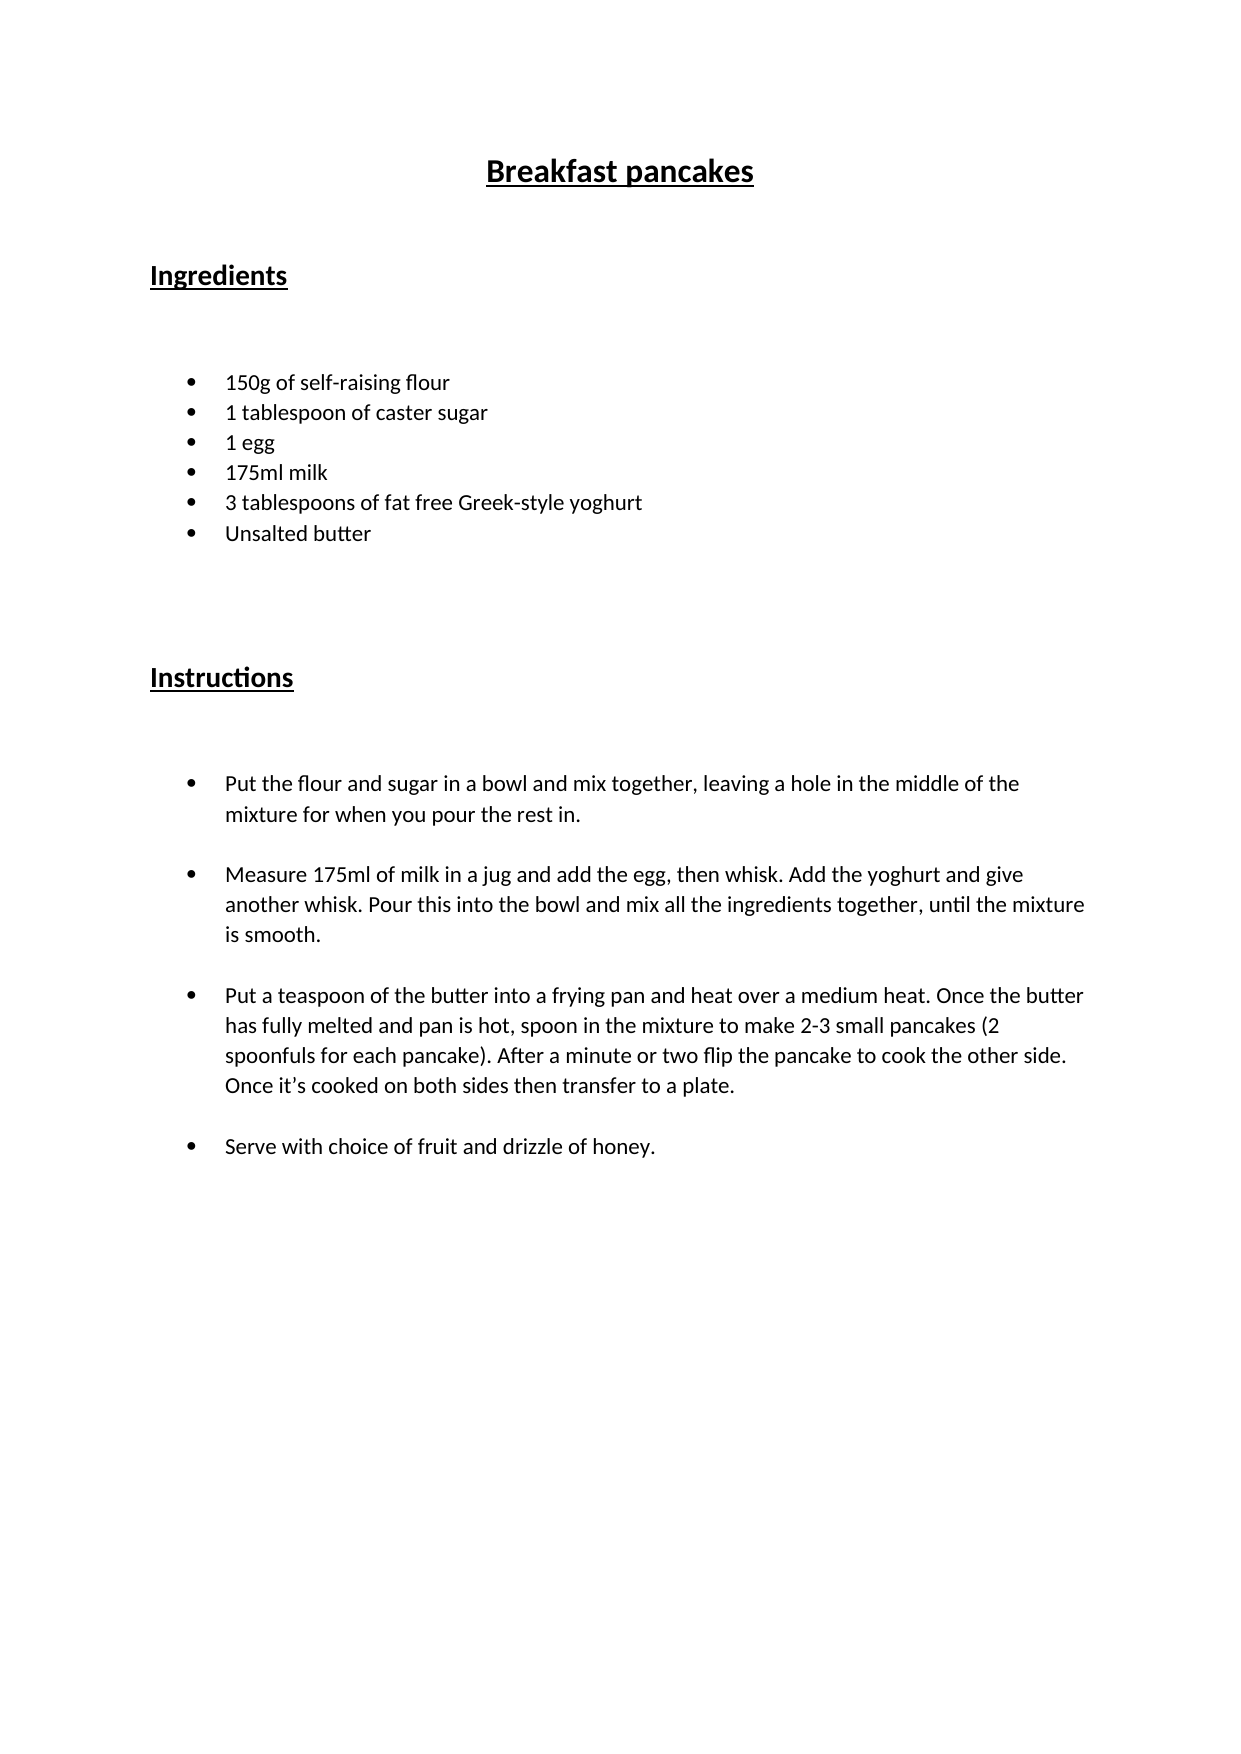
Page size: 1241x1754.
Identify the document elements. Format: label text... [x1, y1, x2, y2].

list Unsalted butter [187, 519, 1090, 547]
list 3 tablespoons of fat free Greek-style yoghurt [187, 488, 1090, 517]
text Ingredients [150, 257, 1090, 293]
list Put the flour and sugar in a bowl and mix together, leaving a hole in the middle of the mixture for when you pour the rest in. [187, 769, 1090, 828]
list 1 tablespoon of caster sugar [187, 398, 1090, 426]
text Instructions [150, 659, 1090, 695]
list Serve with choice of fruit and drizzle of honey. [187, 1132, 1090, 1160]
list Put a teaspoon of the butter into a frying pan and heat over a medium heat. Once the butter has fully melted and pan is hot, spoon in the mixture to make 2-3 small pancakes (2 spoonfuls for each pancake). After a minute or two flip the pancake to cook the other side. Once it’s cooked on both sides then transfer to a plate. [187, 981, 1090, 1100]
list 150g of self-raising flour [187, 368, 1090, 396]
list 175ml milk [187, 458, 1090, 486]
list 1 egg [187, 428, 1090, 456]
list Measure 175ml of milk in a jug and add the egg, then whisk. Add the yoghurt and give another whisk. Pour this into the bowl and mix all the ingredients together, until the mixture is smooth. [187, 860, 1090, 949]
text Breakfast pancakes [150, 150, 1090, 191]
